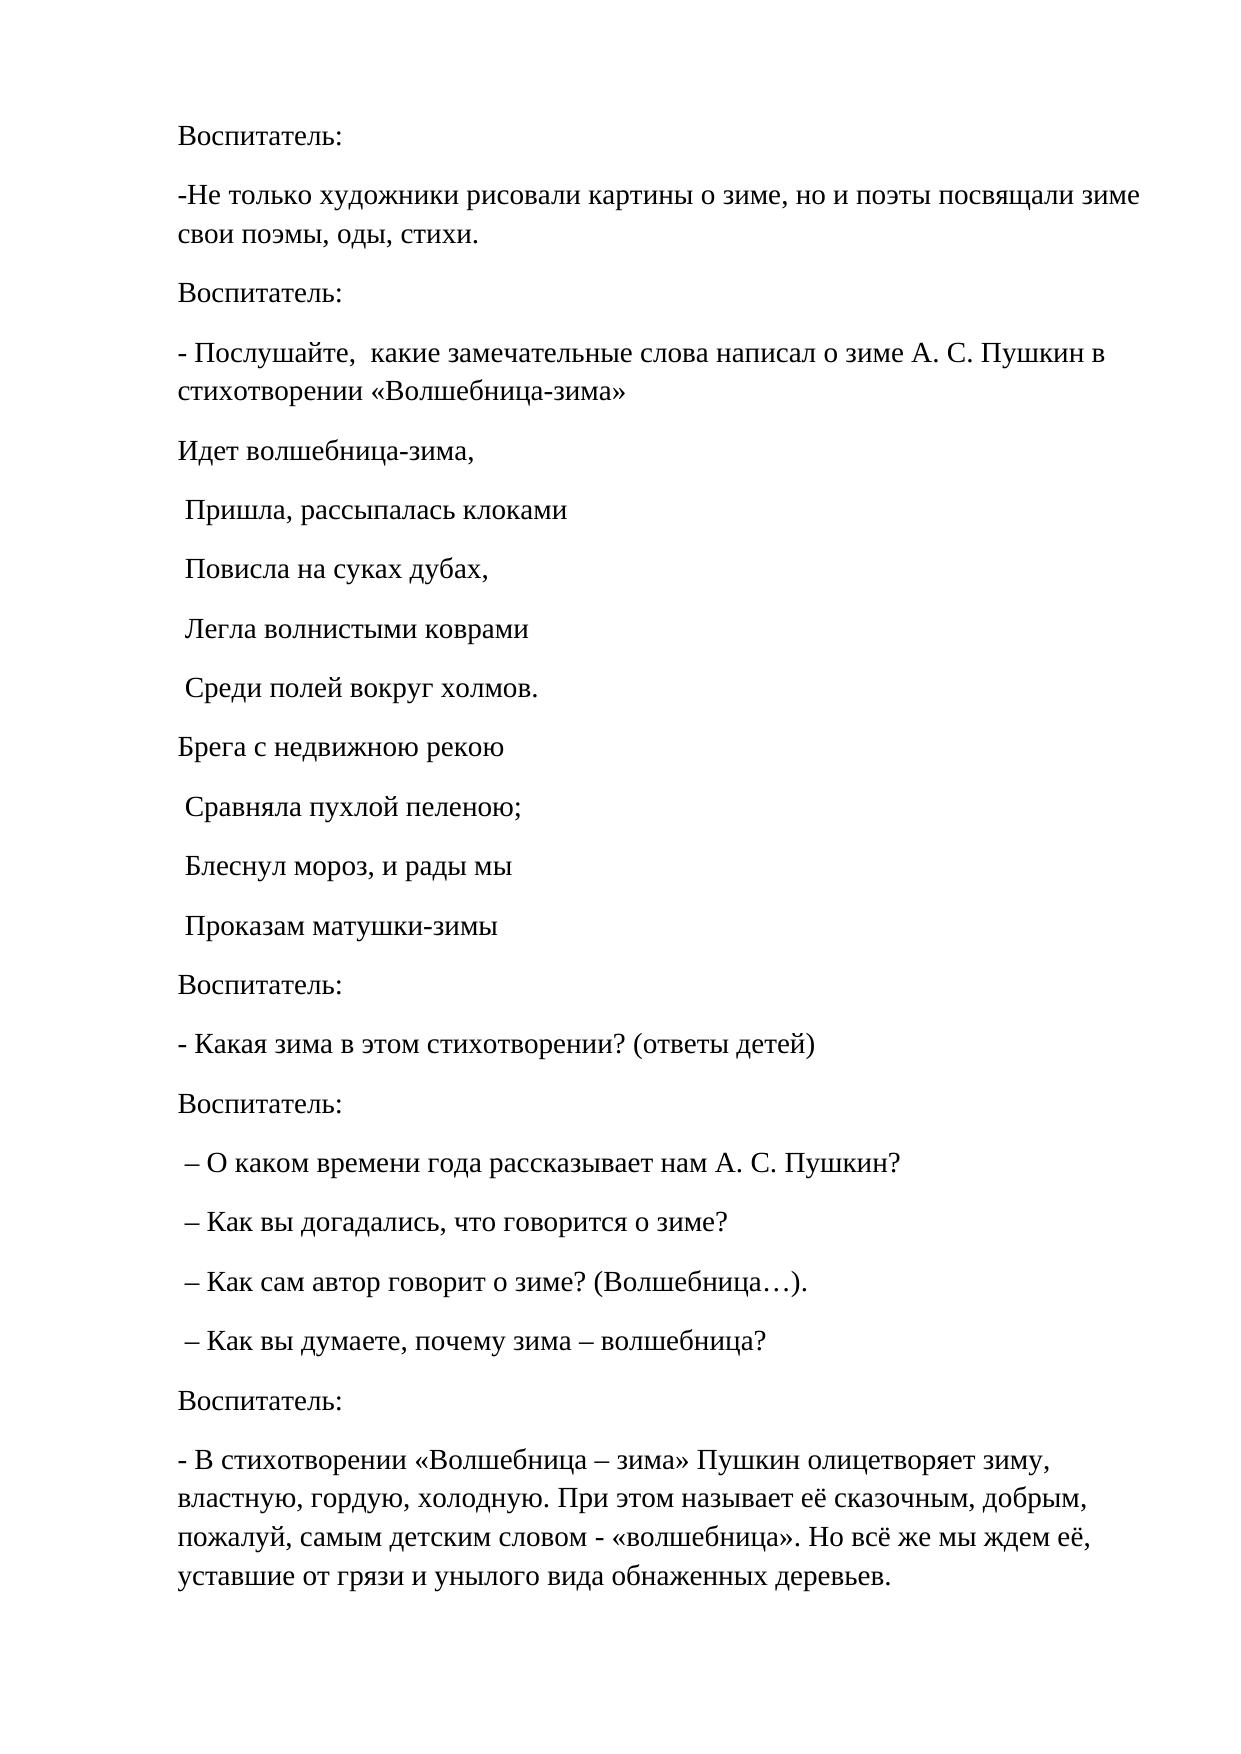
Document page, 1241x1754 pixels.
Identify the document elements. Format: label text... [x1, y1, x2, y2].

text Идет волшебница-зима, [177, 433, 1152, 466]
text Проказам матушки-зимы [177, 908, 1152, 941]
text Брега с недвижною рекою [177, 729, 1152, 763]
text – Как вы догадались, что говорится о зиме? [177, 1204, 1152, 1238]
text Воспитатель: [177, 275, 1152, 309]
text – О каком времени года рассказывает нам А. С. Пушкин? [177, 1145, 1152, 1179]
text – Как вы думаете, почему зима – волшебница? [177, 1323, 1152, 1357]
text Воспитатель: [177, 967, 1152, 1001]
text Пришла, рассыпалась клоками [177, 492, 1152, 526]
text - В стихотворении «Волшебница – зима» Пушкин олицетворяет зиму, властную, гордую, холодную. При этом называет её сказочным, добрым, пожалуй, самым детским словом - «волшебница». Но всё же мы ждем её, уставшие от грязи и унылого вида обнаженных деревьев. [177, 1442, 1152, 1591]
text - Какая зима в этом стихотворении? (ответы детей) [177, 1026, 1152, 1060]
text Воспитатель: [177, 1383, 1152, 1416]
text Сравняла пухлой пеленою; [177, 789, 1152, 822]
text – Как сам автор говорит о зиме? (Волшебница…). [177, 1264, 1152, 1297]
text - Послушайте, какие замечательные слова написал о зиме А. С. Пушкин в стихотворении «Волшебница-зима» [177, 335, 1152, 407]
text Повисла на суках дубах, [177, 551, 1152, 585]
text Блеснул мороз, и рады мы [177, 848, 1152, 882]
text -Не только художники рисовали картины о зиме, но и поэты посвящали зиме свои поэмы, оды, стихи. [177, 177, 1152, 249]
text Воспитатель: [177, 1086, 1152, 1119]
text Среди полей вокруг холмов. [177, 670, 1152, 704]
text Легла волнистыми коврами [177, 611, 1152, 644]
text Воспитатель: [177, 118, 1152, 152]
